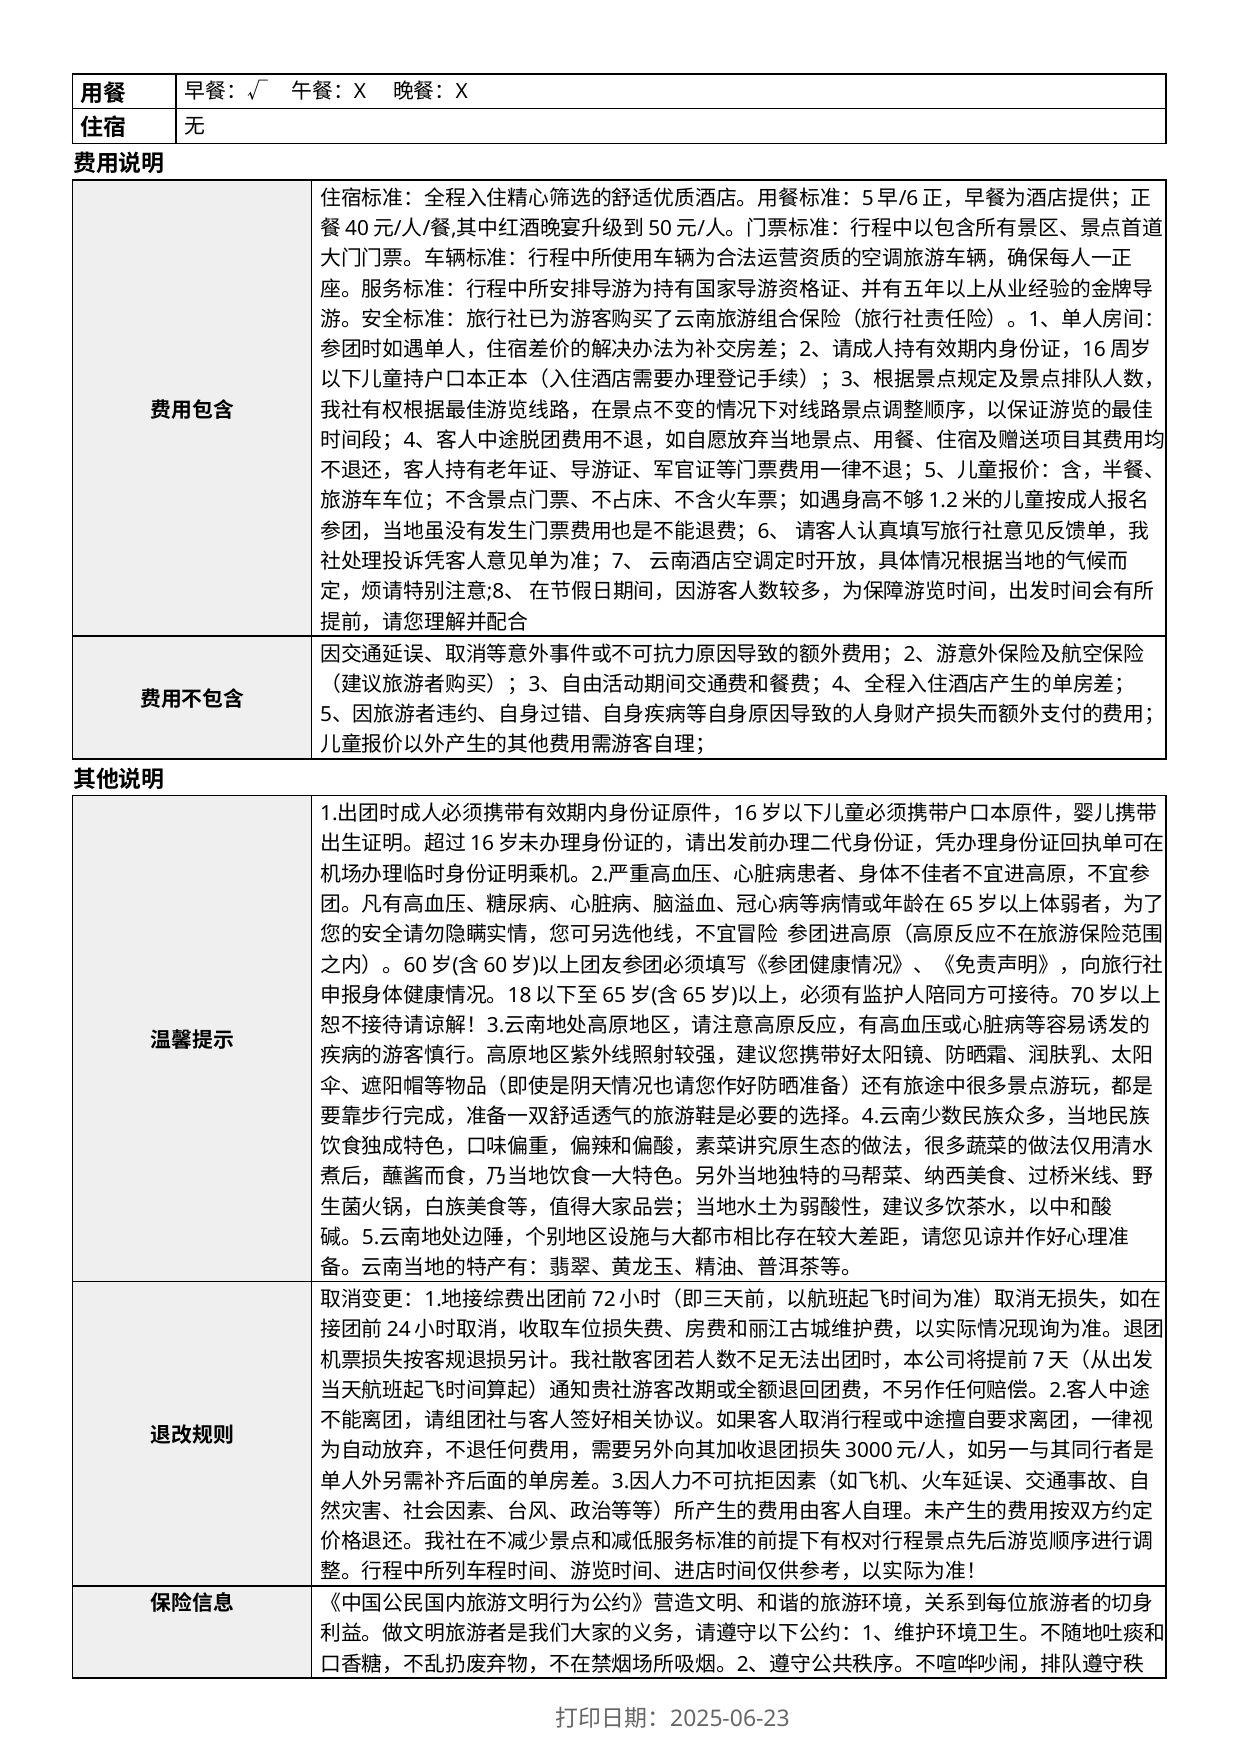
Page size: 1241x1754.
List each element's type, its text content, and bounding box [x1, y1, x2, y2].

table_cell 取消变更： [312, 1282, 1165, 1585]
text 其他说明 [73, 761, 1167, 794]
table_cell 用餐 [73, 75, 175, 108]
table_header 1.出团时成人必须携带有效期内身份证原件，16岁以下儿童必须携带户口本原件，婴儿携带出生证明。超过16岁未办理身份证的，请出发前办理二代身份证，凭办理身份证回执单可在机场办理临时身份证明乘机。 [312, 796, 1165, 1281]
table_header 住宿标准：全程入住精心筛选的舒适优质酒店。 [312, 181, 1165, 635]
table_header 费用包含 [73, 181, 311, 635]
table_cell 无 [177, 109, 1165, 142]
table_cell 早餐：√ 午餐：X 晚餐：X [177, 75, 1165, 108]
table_cell 住宿 [73, 109, 175, 142]
table_header 温馨提示 [73, 796, 311, 1281]
table_cell 《中国公民国内旅游文明行为公约》 [312, 1587, 1165, 1677]
table_cell 保险信息 [73, 1587, 311, 1677]
table_cell 因交通延误、取消等意外事件或不可抗力原因导致的额外费用； [312, 637, 1165, 758]
table_cell 费用不包含 [73, 637, 311, 758]
text 费用说明 [73, 145, 1167, 178]
table_cell 退改规则 [73, 1282, 311, 1585]
